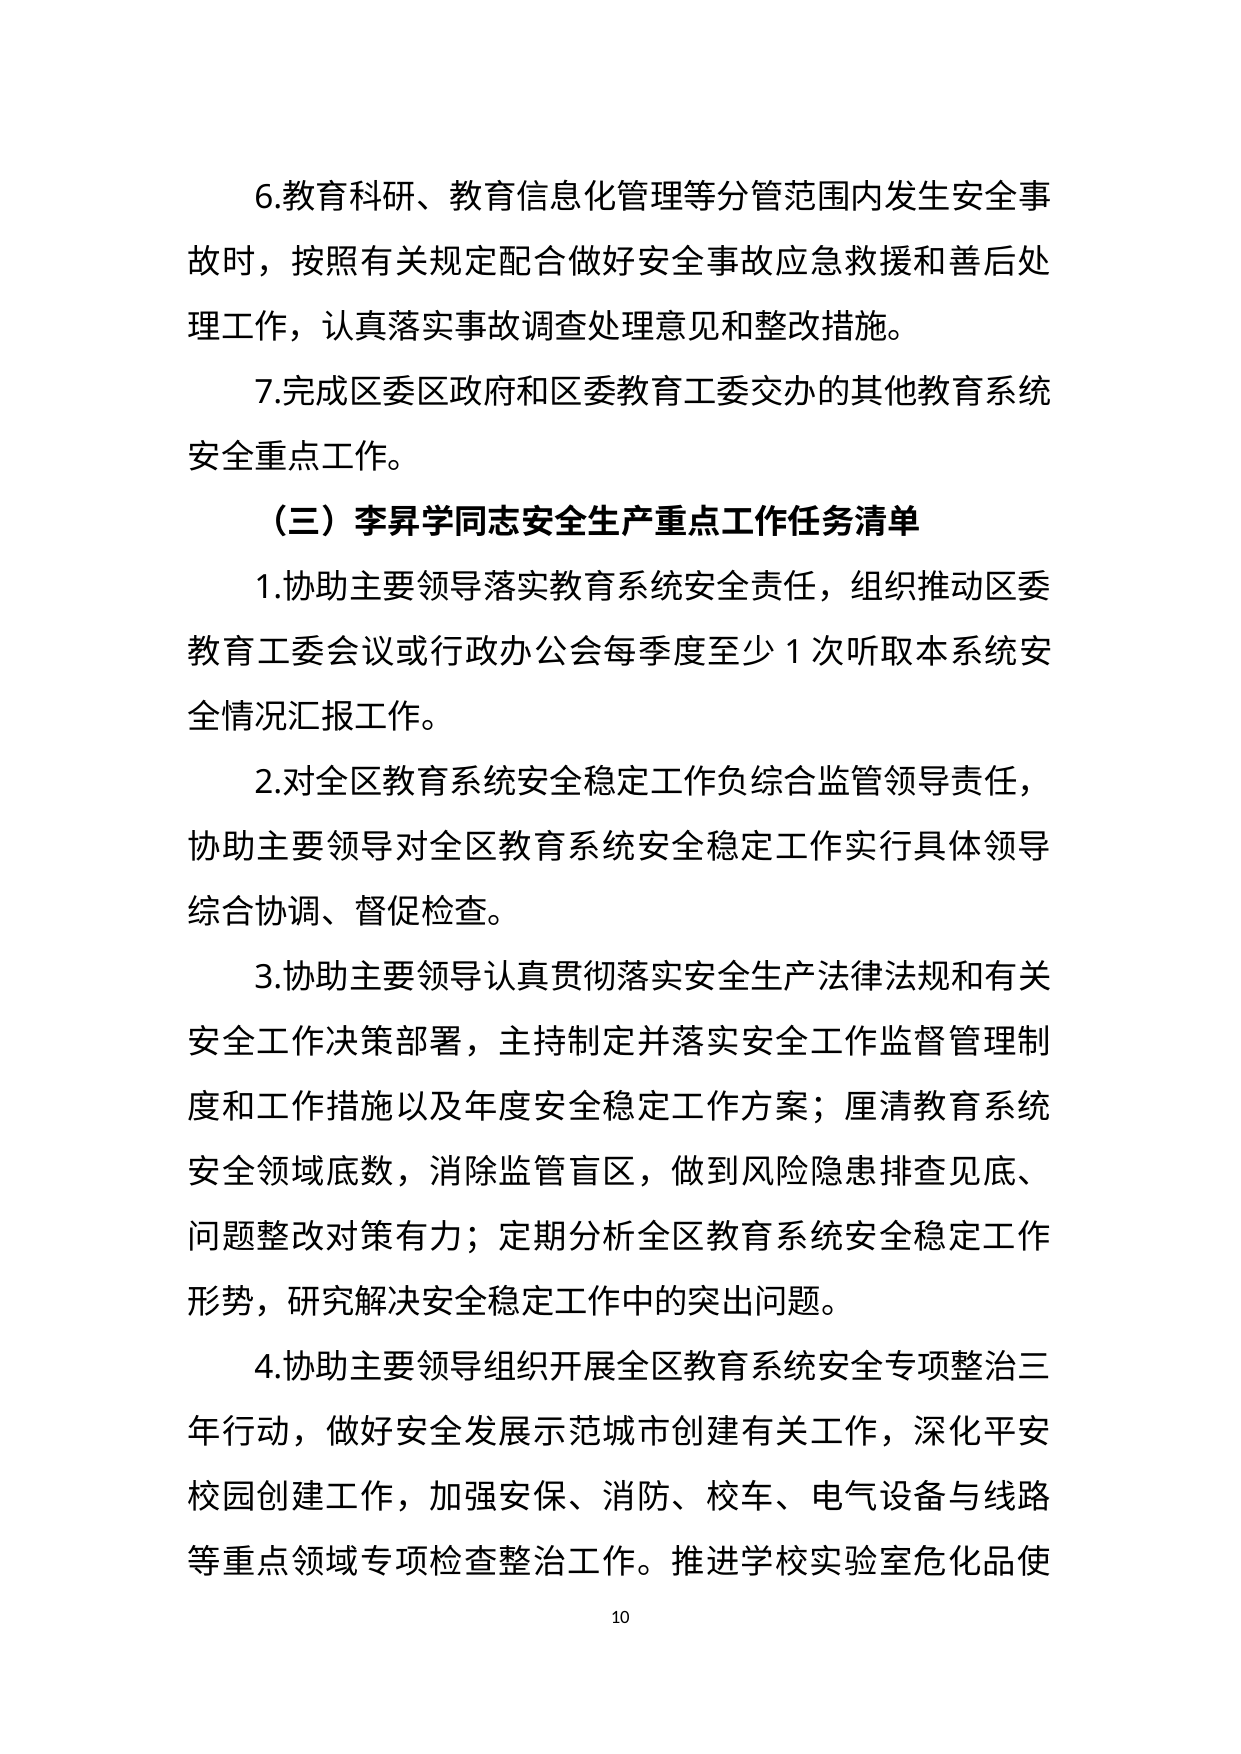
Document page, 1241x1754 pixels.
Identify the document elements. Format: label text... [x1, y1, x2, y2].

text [187, 1332, 1053, 1592]
text 1.协助主要领导落实教育系统安全责任，组织推动区委教育工委会议或行政办公会每季度至少1次听取本系统安全情况汇报工作。 [187, 552, 1053, 747]
text 2.对全区教育系统安全稳定工作负综合监管领导责任，协助主要领导对全区教育系统安全稳定工作实行具体领导、综合协调、督促检查。 [187, 747, 1053, 942]
text 6.教育科研、教育信息化管理等分管范围内发生安全事故时，按照有关规定配合做好安全事故应急救援和善后处理工作，认真落实事故调查处理意见和整改措施。 [187, 162, 1053, 357]
text 3.协助主要领导认真贯彻落实安全生产法律法规和有关安全工作决策部署，主持制定并落实安全工作监督管理制度和工作措施以及年度安全稳定工作方案；厘清教育系统安全领域底数，消除监管盲区，做到风险隐患排查见底、问题整改对策有力；定期分析全区教育系统安全稳定工作形势，研究解决安全稳定工作中的突出问题。 [187, 942, 1053, 1332]
text 7.完成区委区政府和区委教育工委交办的其他教育系统安全重点工作。 [187, 357, 1053, 487]
text （三）李昇学同志安全生产重点工作任务清单 [187, 487, 1053, 552]
